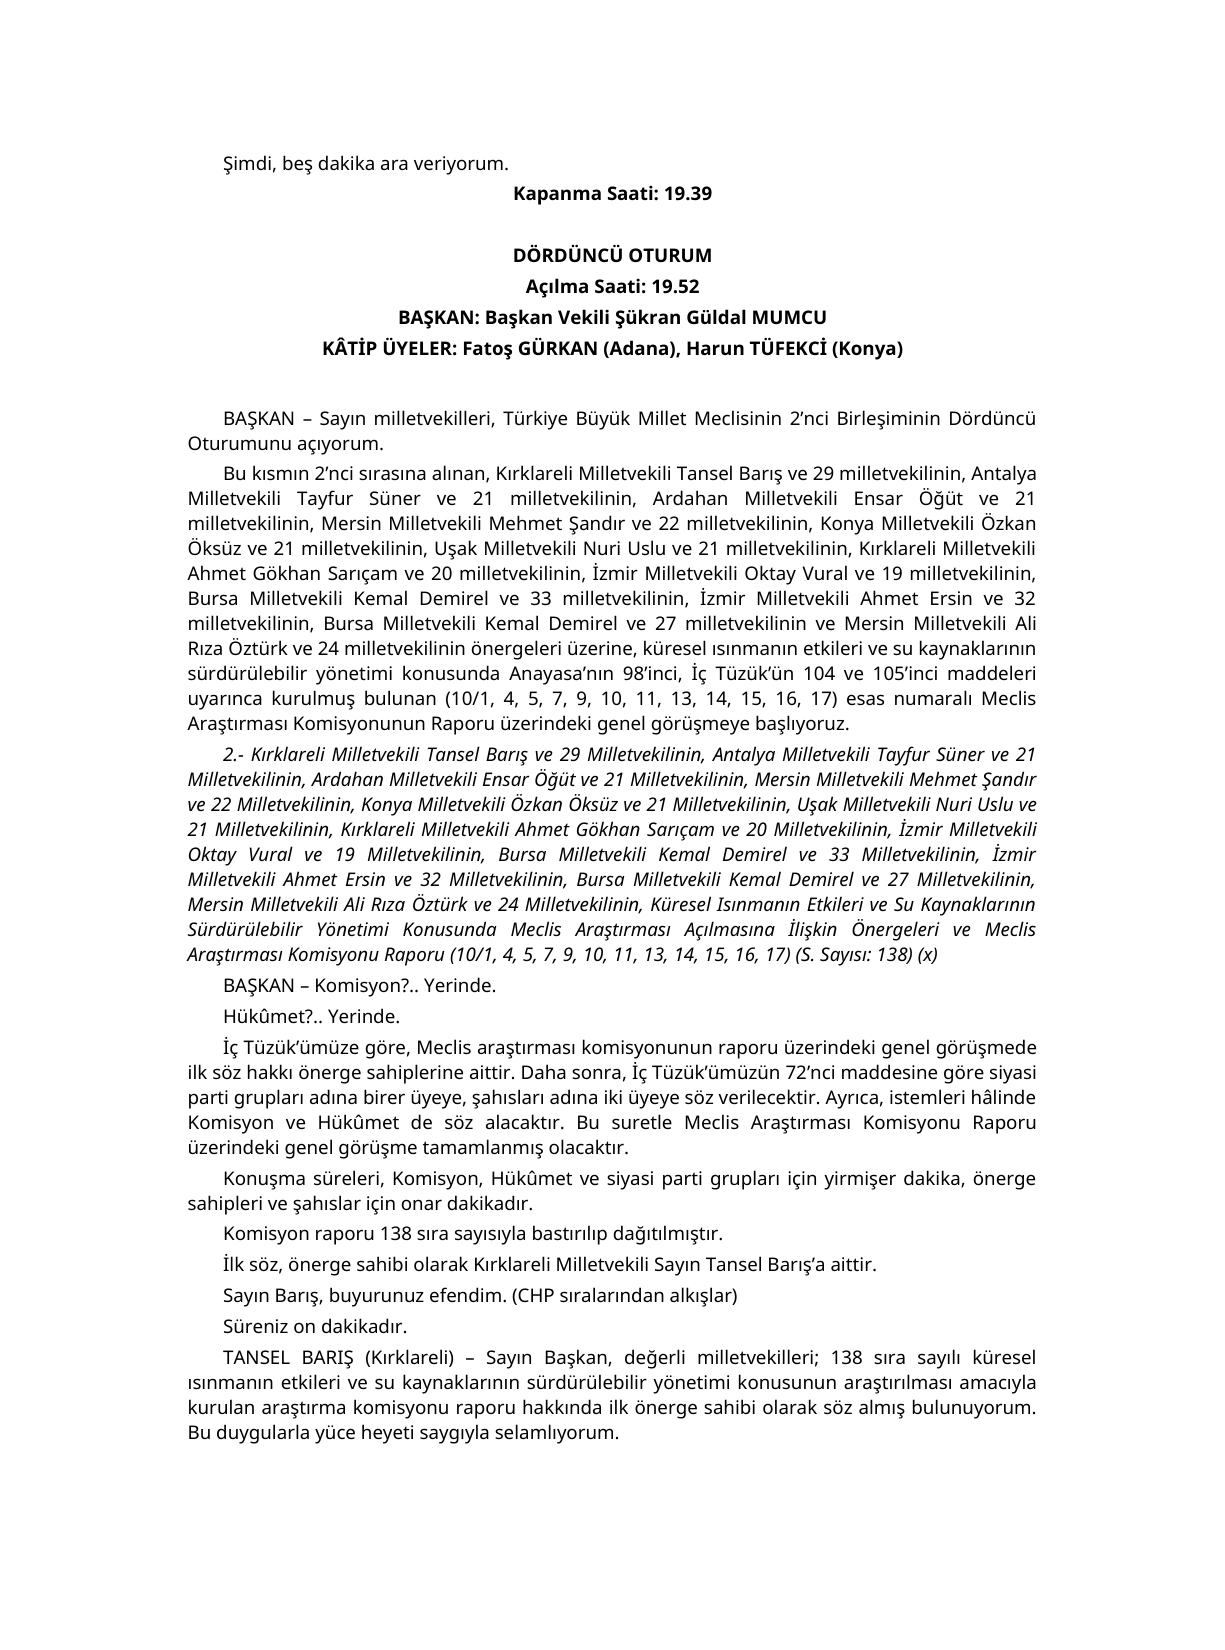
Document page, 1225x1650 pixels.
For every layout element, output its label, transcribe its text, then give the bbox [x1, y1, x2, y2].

text 2.- Kırklareli Milletvekili Tansel Barış ve 29 Milletvekilinin, Antalya Milletvekili Tayfur Süner ve 21 Milletvekilinin, Ardahan Milletvekili Ensar Öğüt ve 21 Milletvekilinin, Mersin Milletvekili Mehmet Şandır ve 22 Milletvekilinin, Konya Milletvekili Özkan Öksüz ve 21 Milletvekilinin, Uşak Milletvekili Nuri Uslu ve 21 Milletvekilinin, Kırklareli Milletvekili Ahmet Gökhan Sarıçam ve 20 Milletvekilinin, İzmir Milletvekili Oktay Vural ve 19 Milletvekilinin, Bursa Milletvekili Kemal Demirel ve 33 Milletvekilinin, İzmir Milletvekili Ahmet Ersin ve 32 Milletvekilinin, Bursa Milletvekili Kemal Demirel ve 27 Milletvekilinin, Mersin Milletvekili Ali Rıza Öztürk ve 24 Milletvekilinin, Küresel Isınmanın Etkileri ve Su Kaynaklarının Sürdürülebilir Yönetimi Konusunda Meclis Araştırması Açılmasına İlişkin Önergeleri ve Meclis Araştırması Komisyonu Raporu (10/1, 4, 5, 7, 9, 10, 11, 13, 14, 15, 16, 17) (S. Sayısı: 138) (x) [187, 742, 1037, 967]
text BAŞKAN – Komisyon?.. Yerinde. [187, 972, 1037, 997]
text DÖRDÜNCÜ OTURUM [187, 242, 1037, 267]
text İç Tüzük’ümüze göre, Meclis araştırması komisyonunun raporu üzerindeki genel görüşmede ilk söz hakkı önerge sahiplerine aittir. Daha sonra, İç Tüzük’ümüzün 72’nci maddesine göre siyasi parti grupları adına birer üyeye, şahısları adına iki üyeye söz verilecektir. Ayrıca, istemleri hâlinde Komisyon ve Hükûmet de söz alacaktır. Bu suretle Meclis Araştırması Komisyonu Raporu üzerindeki genel görüşme tamamlanmış olacaktır. [187, 1034, 1037, 1159]
text Sayın Barış, buyurunuz efendim. (CHP sıralarından alkışlar) [187, 1282, 1037, 1307]
text Şimdi, beş dakika ara veriyorum. [187, 150, 1037, 175]
text Açılma Saati: 19.52 [187, 273, 1037, 298]
text BAŞKAN: Başkan Vekili Şükran Güldal MUMCU [187, 304, 1037, 329]
text İlk söz, önerge sahibi olarak Kırklareli Milletvekili Sayın Tansel Barış’a aittir. [187, 1252, 1037, 1277]
text Konuşma süreleri, Komisyon, Hükûmet ve siyasi parti grupları için yirmişer dakika, önerge sahipleri ve şahıslar için onar dakikadır. [187, 1165, 1037, 1215]
text Komisyon raporu 138 sıra sayısıyla bastırılıp dağıtılmıştır. [187, 1221, 1037, 1246]
text BAŞKAN – Sayın milletvekilleri, Türkiye Büyük Millet Meclisinin 2’nci Birleşiminin Dördüncü Oturumunu açıyorum. [187, 405, 1037, 455]
text Bu kısmın 2’nci sırasına alınan, Kırklareli Milletvekili Tansel Barış ve 29 milletvekilinin, Antalya Milletvekili Tayfur Süner ve 21 milletvekilinin, Ardahan Milletvekili Ensar Öğüt ve 21 milletvekilinin, Mersin Milletvekili Mehmet Şandır ve 22 milletvekilinin, Konya Milletvekili Özkan Öksüz ve 21 milletvekilinin, Uşak Milletvekili Nuri Uslu ve 21 milletvekilinin, Kırklareli Milletvekili Ahmet Gökhan Sarıçam ve 20 milletvekilinin, İzmir Milletvekili Oktay Vural ve 19 milletvekilinin, Bursa Milletvekili Kemal Demirel ve 33 milletvekilinin, İzmir Milletvekili Ahmet Ersin ve 32 milletvekilinin, Bursa Milletvekili Kemal Demirel ve 27 milletvekilinin ve Mersin Milletvekili Ali Rıza Öztürk ve 24 milletvekilinin önergeleri üzerine, küresel ısınmanın etkileri ve su kaynaklarının sürdürülebilir yönetimi konusunda Anayasa’nın 98’inci, İç Tüzük’ün 104 ve 105’inci maddeleri uyarınca kurulmuş bulunan (10/1, 4, 5, 7, 9, 10, 11, 13, 14, 15, 16, 17) esas numaralı Meclis Araştırması Komisyonunun Raporu üzerindeki genel görüşmeye başlıyoruz. [187, 461, 1037, 736]
text Hükûmet?.. Yerinde. [187, 1003, 1037, 1028]
text KÂTİP ÜYELER: Fatoş GÜRKAN (Adana), Harun TÜFEKCİ (Konya) [187, 335, 1037, 360]
text Süreniz on dakikadır. [187, 1313, 1037, 1338]
text Kapanma Saati: 19.39 [187, 181, 1037, 206]
text TANSEL BARIŞ (Kırklareli) – Sayın Başkan, değerli milletvekilleri; 138 sıra sayılı küresel ısınmanın etkileri ve su kaynaklarının sürdürülebilir yönetimi konusunun araştırılması amacıyla kurulan araştırma komisyonu raporu hakkında ilk önerge sahibi olarak söz almış bulunuyorum. Bu duygularla yüce heyeti saygıyla selamlıyorum. [187, 1344, 1037, 1444]
